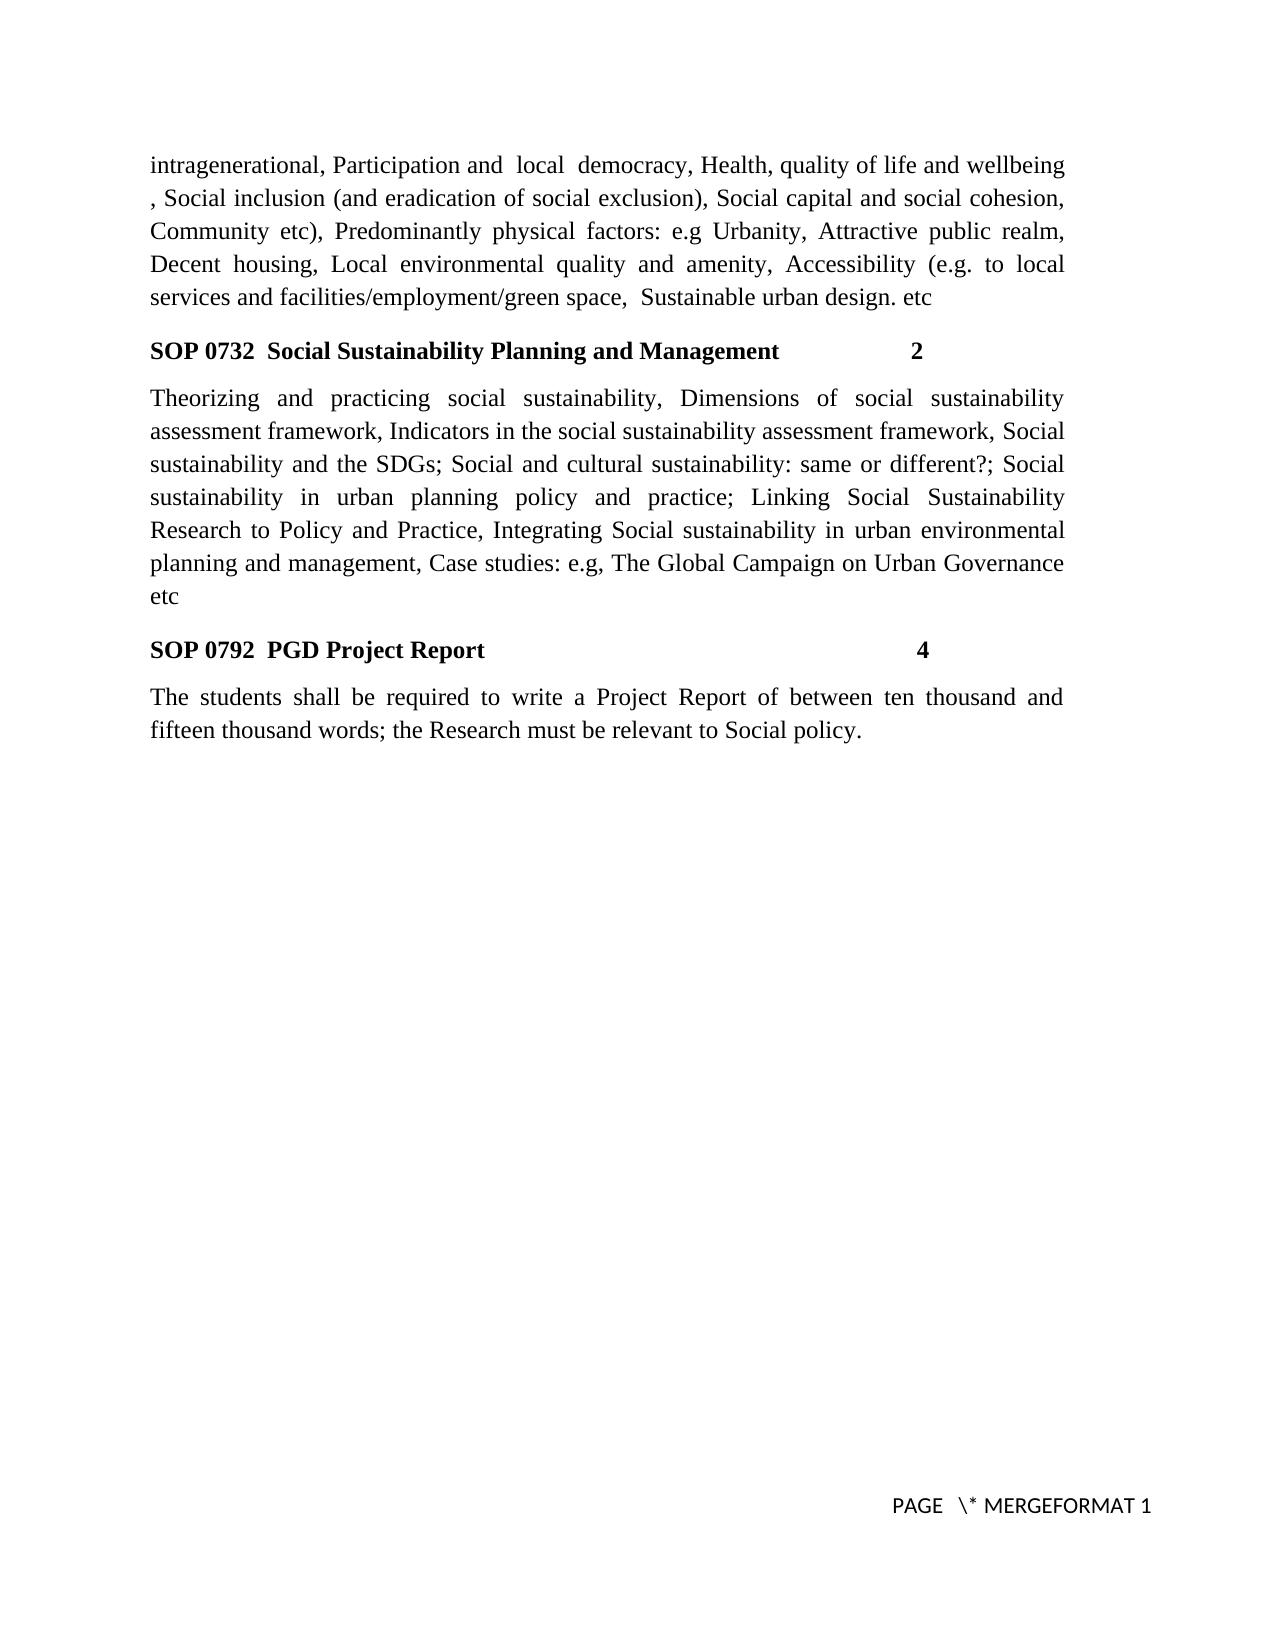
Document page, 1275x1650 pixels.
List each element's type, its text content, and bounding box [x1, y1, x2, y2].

text Theorizing and practicing social sustainability, Dimensions of social sustainability assessment framework, Indicators in the social sustainability assessment framework, Social sustainability and the SDGs; Social and cultural sustainability: same or different?; Social sustainability in urban planning policy and practice; Linking Social Sustainability Research to Policy and Practice, Integrating Social sustainability in urban environmental planning and management, Case studies: e.g, The Global Campaign on Urban Governance etc [150, 383, 1065, 610]
text The students shall be required to write a Project Report of between ten thousand and fifteen thousand words; the Research must be relevant to Social policy. [150, 682, 1064, 744]
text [150, 150, 1065, 311]
text SOP 0792 PGD Project Report 4 [150, 635, 1152, 663]
text SOP 0732 Social Sustainability Planning and Management 2 [150, 336, 1152, 365]
